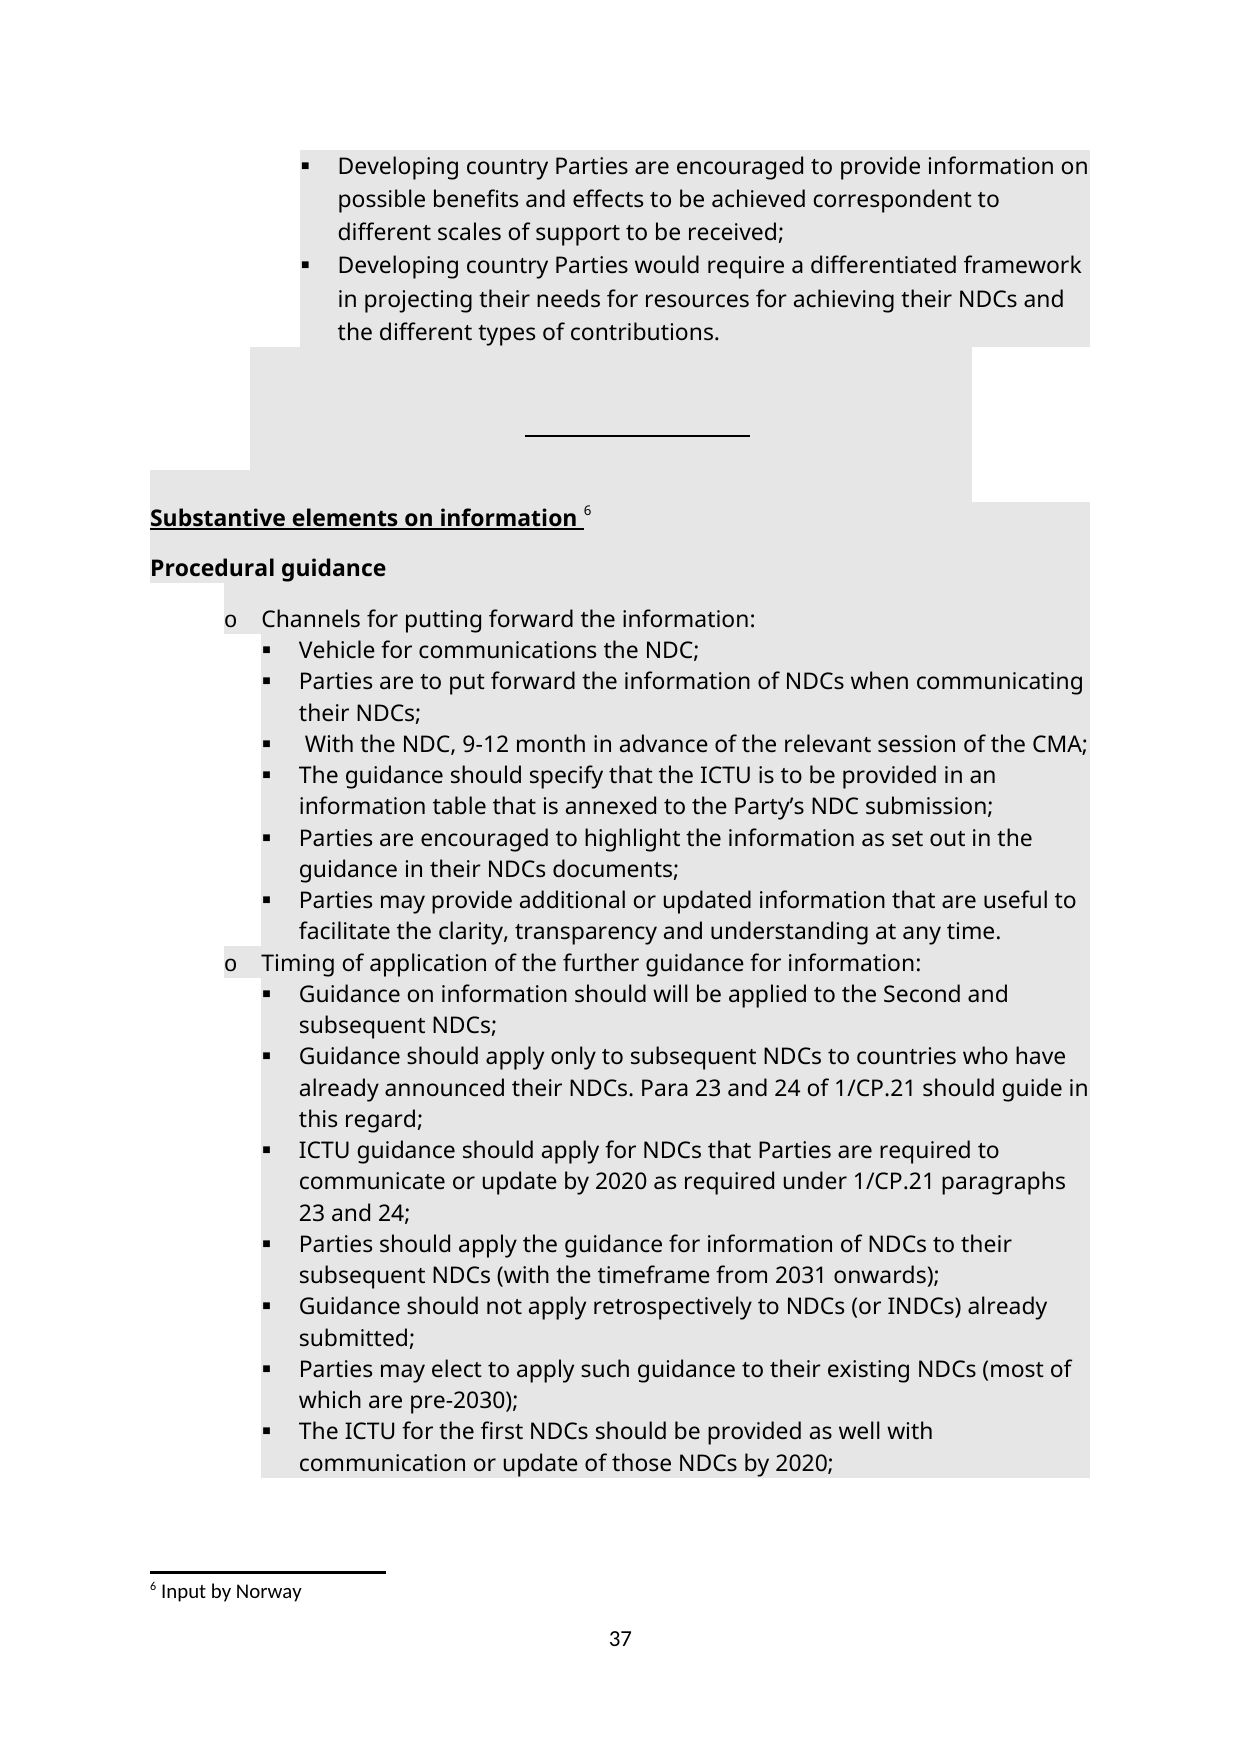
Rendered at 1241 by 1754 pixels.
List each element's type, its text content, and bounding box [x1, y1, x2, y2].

list Vehicle for communications the NDC; [261, 634, 1090, 665]
list Guidance should apply only to subsequent NDCs to countries who have already announced their NDCs. Para 23 and 24 of 1/CP.21 should guide in this regard; [261, 1040, 1090, 1134]
list With the NDC, 9-12 month in advance of the relevant session of the CMA; [261, 728, 1090, 759]
list Parties may elect to apply such guidance to their existing NDCs (most of which are pre-2030); [261, 1353, 1090, 1415]
list Parties are encouraged to highlight the information as set out in the guidance in their NDCs documents; [261, 821, 1090, 884]
list Developing country Parties are encouraged to provide information on possible benefits and effects to be achieved correspondent to different scales of support to be received; [300, 150, 1090, 247]
text Procedural guidance [150, 552, 1090, 583]
list The guidance should specify that the ICTU is to be provided in an information table that is annexed to the Party’s NDC submission; [261, 759, 1090, 821]
text Substantive elements on information [150, 502, 1090, 533]
list Developing country Parties would require a differentiated framework in projecting their needs for resources for achieving their NDCs and the different types of contributions. [300, 249, 1090, 347]
list Guidance should not apply retrospectively to NDCs (or INDCs) already submitted; [261, 1290, 1090, 1353]
list Parties should apply the guidance for information of NDCs to their subsequent NDCs (with the timeframe from 2031 onwards); [261, 1228, 1090, 1290]
list Guidance on information should will be applied to the Second and subsequent NDCs; [261, 978, 1090, 1040]
list Channels for putting forward the information: [224, 603, 1090, 634]
list Parties may provide additional or updated information that are useful to facilitate the clarity, transparency and understanding at any time. [261, 884, 1090, 946]
list Parties are to put forward the information of NDCs when communicating their NDCs; [261, 665, 1090, 728]
list Timing of application of the further guidance for information: [224, 946, 1090, 978]
list ICTU guidance should apply for NDCs that Parties are required to communicate or update by 2020 as required under 1/CP.21 paragraphs 23 and 24; [261, 1134, 1090, 1228]
list The ICTU for the first NDCs should be provided as well with communication or update of those NDCs by 2020; [261, 1415, 1090, 1478]
